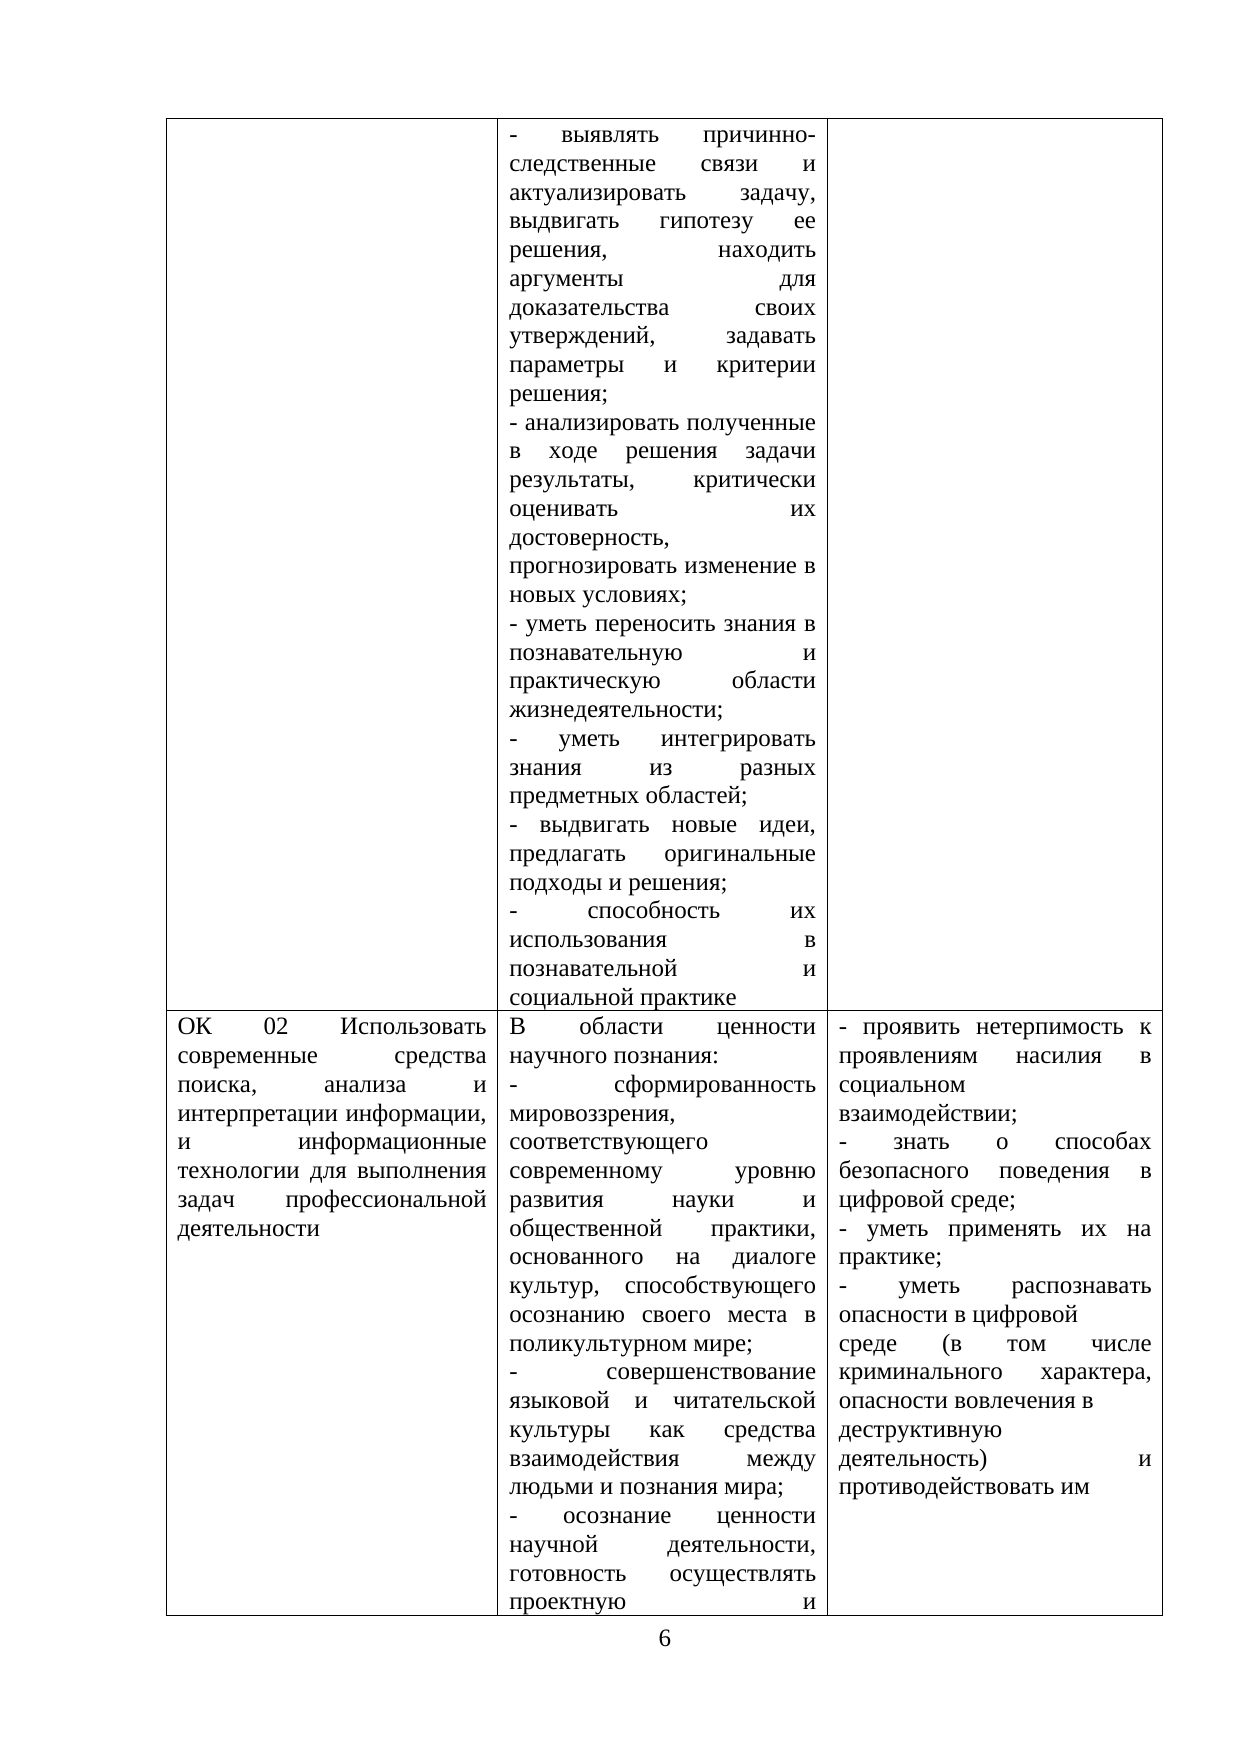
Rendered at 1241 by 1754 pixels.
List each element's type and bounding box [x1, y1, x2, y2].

table_cell [498, 119, 827, 1010]
table_cell [828, 1011, 1162, 1615]
table_cell [167, 1011, 497, 1615]
table_cell [167, 119, 497, 1010]
table_cell [828, 119, 1162, 1010]
table_cell [498, 1011, 827, 1615]
